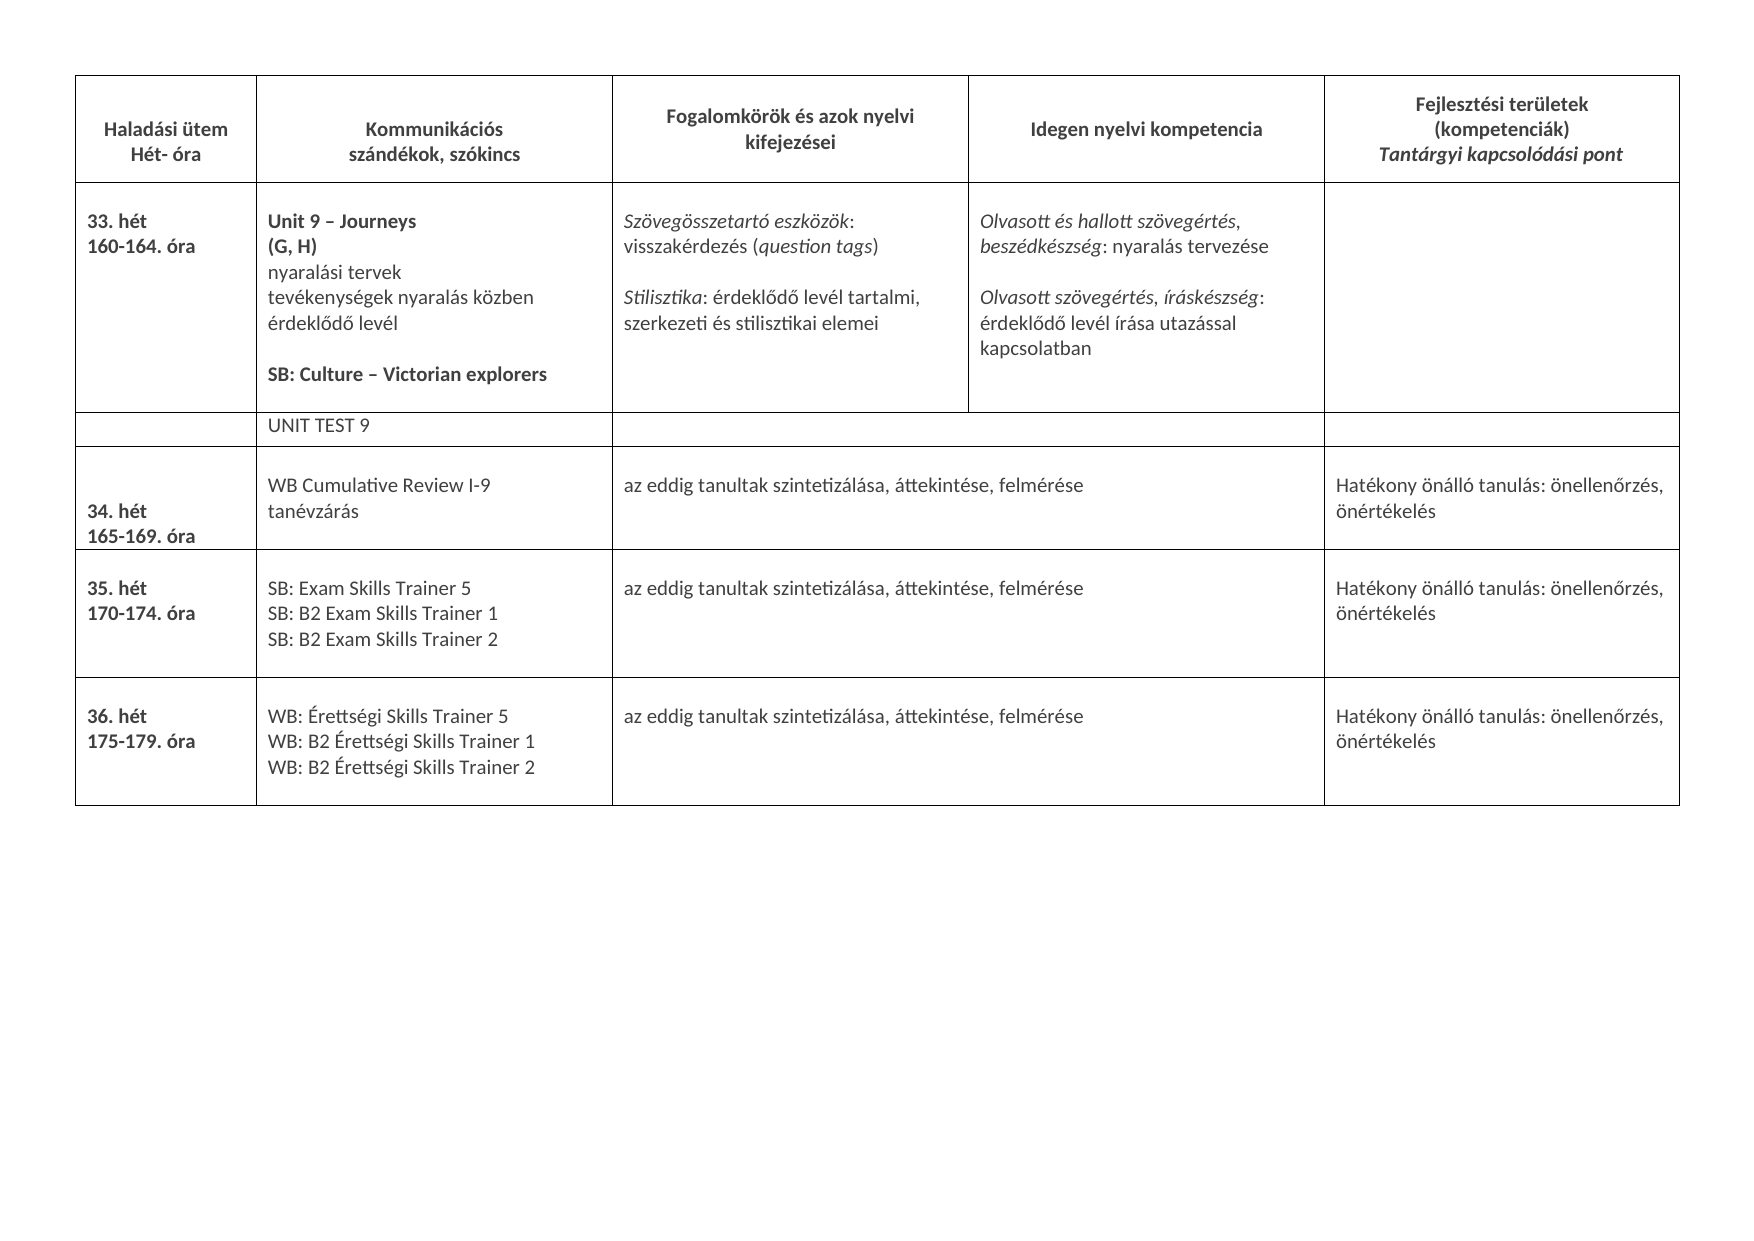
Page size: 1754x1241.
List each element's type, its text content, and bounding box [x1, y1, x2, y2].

table_header Haladási ütem Hét- óra [76, 76, 256, 182]
table_cell WB Cumulative Review I-9 tanévzárás [257, 447, 612, 549]
table_cell Hatékony önálló tanulás: önellenőrzés, önértékelés [1325, 550, 1679, 677]
table_cell [1325, 413, 1679, 446]
table_cell UNIT TEST 9 [257, 413, 612, 446]
table_cell 34. hét 165-169. óra [76, 447, 256, 549]
table_cell Hatékony önálló tanulás: önellenőrzés, önértékelés [1325, 447, 1679, 549]
table_cell WB: Érettségi Skills Trainer 5 WB: B2 Érettségi Skills Trainer 1 WB: B2 Érettségi Skills Trainer 2 [257, 678, 612, 805]
table_cell az eddig tanultak szintetizálása, áttekintése, felmérése [613, 678, 1324, 805]
table_header Idegen nyelvi kompetencia [969, 76, 1324, 182]
table_cell 33. hét 160-164. óra [76, 183, 256, 412]
table_cell [76, 413, 256, 446]
table_cell Olvasott és hallott szövegértés, beszédkészség: nyaralás tervezése Olvasott szövegértés, íráskészség: érdeklődő levél írása utazással kapcsolatban [969, 183, 1324, 412]
table_cell Hatékony önálló tanulás: önellenőrzés, önértékelés [1325, 678, 1679, 805]
table_cell [613, 413, 1324, 446]
table_cell SB: Exam Skills Trainer 5 SB: B2 Exam Skills Trainer 1 SB: B2 Exam Skills Trainer 2 [257, 550, 612, 677]
table_cell 35. hét 170-174. óra [76, 550, 256, 677]
table_header Fogalomkörök és azok nyelvi kifejezései [613, 76, 968, 182]
table_header Kommunikációs szándékok, szókincs [257, 76, 612, 182]
table_cell az eddig tanultak szintetizálása, áttekintése, felmérése [613, 447, 1324, 549]
table_header Fejlesztési területek (kompetenciák) Tantárgyi kapcsolódási pont [1325, 76, 1679, 182]
table_cell 36. hét 175-179. óra [76, 678, 256, 805]
table_cell Unit 9 – Journeys (G, H) nyaralási tervek tevékenységek nyaralás közben érdeklődő levél SB: Culture – Victorian explorers [257, 183, 612, 412]
table_cell Szövegösszetartó eszközök: visszakérdezés (question tags) Stilisztika: érdeklődő levél tartalmi, szerkezeti és stilisztikai elemei [613, 183, 968, 412]
table_cell az eddig tanultak szintetizálása, áttekintése, felmérése [613, 550, 1324, 677]
